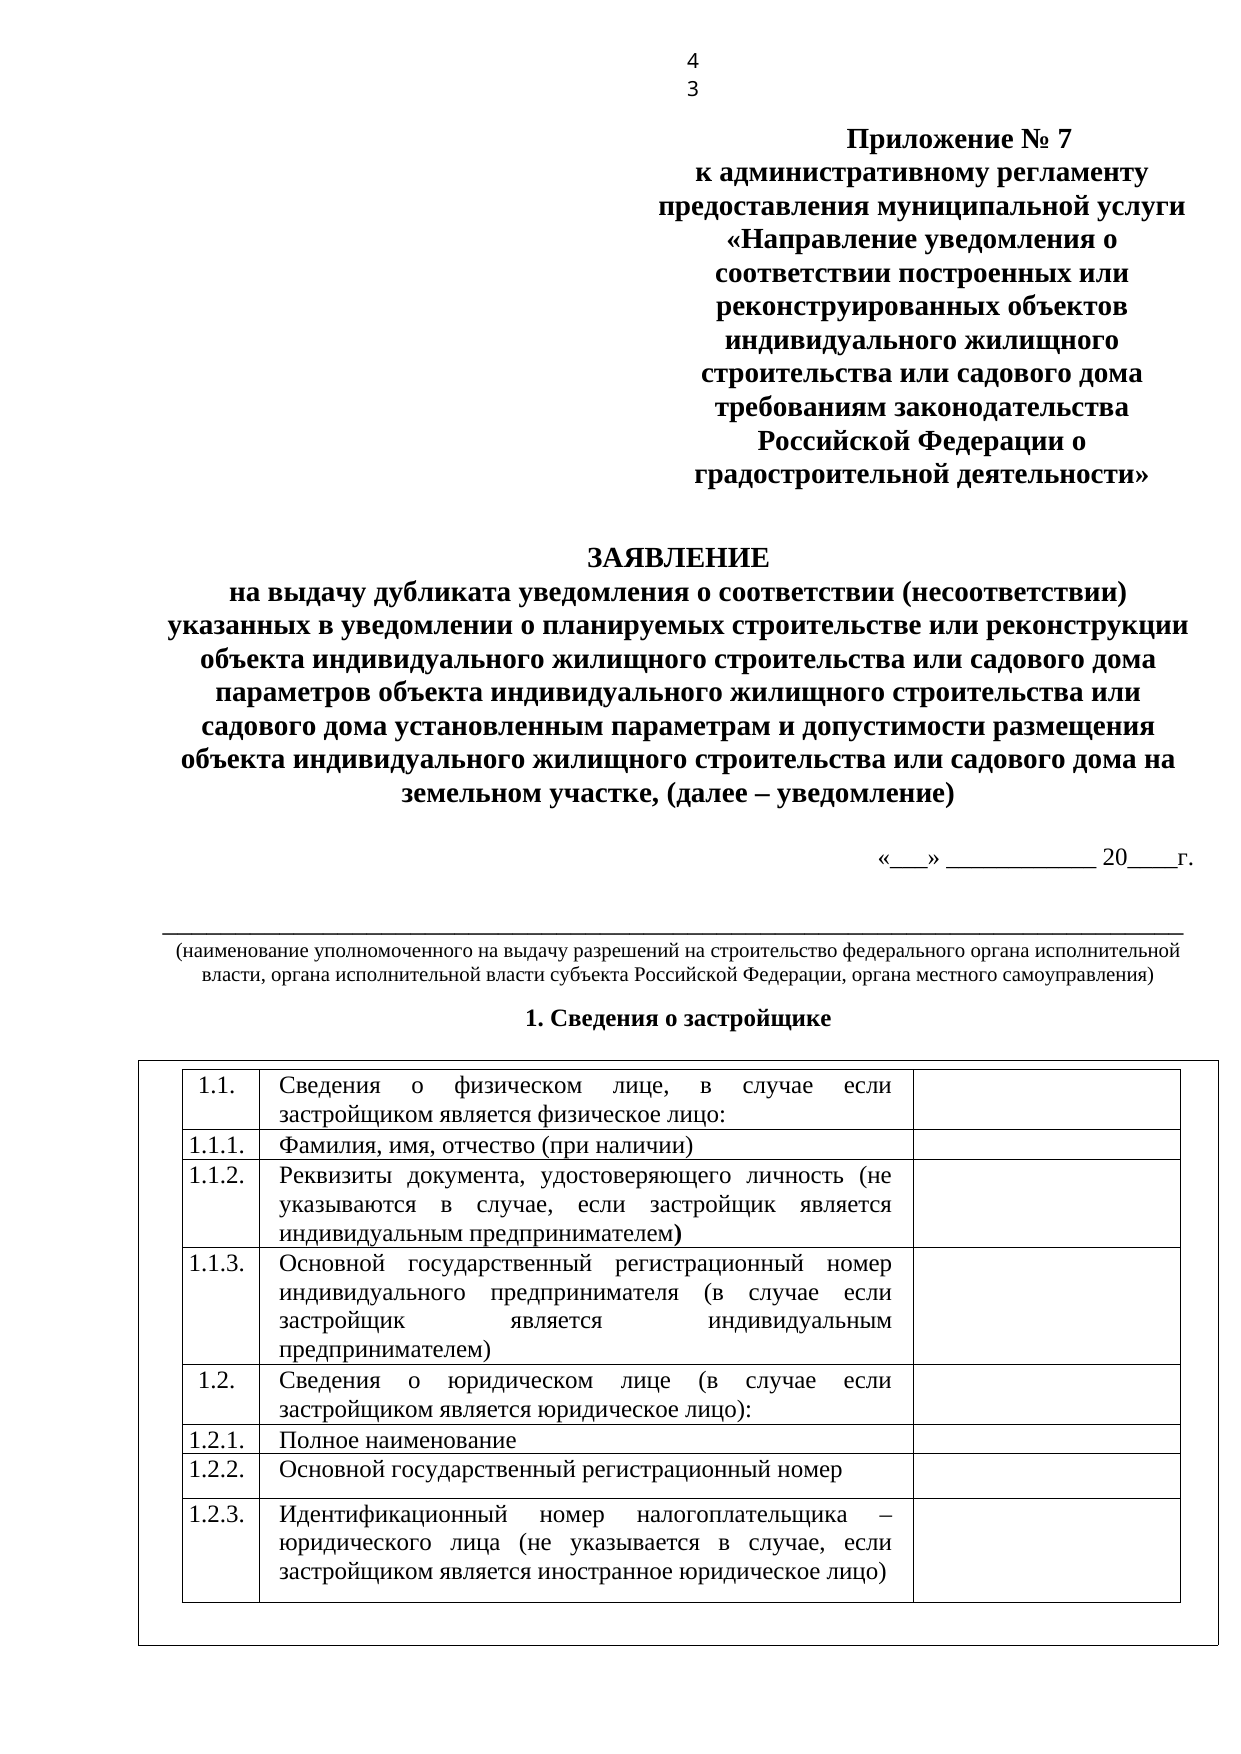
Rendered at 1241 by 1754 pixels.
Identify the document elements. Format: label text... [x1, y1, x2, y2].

table_cell [914, 1454, 1180, 1498]
text Приложение № 7 [650, 121, 1194, 154]
table_cell Основной государственный регистрационный номер индивидуального предпринимателя (в случае если застройщик является индивидуальным предпринимателем) [260, 1248, 913, 1364]
table_cell 1.1.3. [183, 1248, 259, 1364]
table_cell [914, 1499, 1180, 1602]
table_cell [914, 1365, 1180, 1424]
table_cell 1.1.2. [183, 1160, 259, 1247]
table_cell Реквизиты документа, удостоверяющего личность (не указываются в случае, если застройщик является индивидуальным предпринимателем) [260, 1160, 913, 1247]
table_header [914, 1070, 1180, 1129]
table_cell Фамилия, имя, отчество (при наличии) [260, 1130, 913, 1159]
table_cell [914, 1425, 1180, 1453]
table_cell Идентификационный номер налогоплательщика – юридического лица (не указывается в случае, если застройщиком является иностранное юридическое лицо) [260, 1499, 913, 1602]
table_cell 1.2.1. [183, 1425, 259, 1453]
table_cell Полное наименование [260, 1425, 913, 1453]
text (наименование уполномоченного на выдачу разрешений на строительство федерального органа исполнительной власти, органа исполнительной власти субъекта Российской Федерации, органа местного самоуправления) [162, 938, 1194, 986]
table_cell 1.2. [183, 1365, 259, 1424]
table_cell 1.2.3. [183, 1499, 259, 1602]
table_cell Основной государственный регистрационный номер [260, 1454, 913, 1498]
text к административному регламенту предоставления муниципальной услуги «Направление уведомления о соответствии построенных или реконструированных объектов индивидуального жилищного строительства или садового дома требованиям законодательства Российской Федерации о градостроительной деятельности» [650, 154, 1194, 490]
table_cell [914, 1248, 1180, 1364]
table_cell [914, 1160, 1180, 1247]
text ______________________________________________________________________ [162, 904, 1194, 938]
table_header Сведения о физическом лице, в случае если застройщиком является физическое лицо: [260, 1070, 913, 1129]
text 1. Сведения о застройщике [162, 1003, 1194, 1031]
text на выдачу дубликата уведомления о соответствии (несоответствии) указанных в уведомлении о планируемых строительстве или реконструкции объекта индивидуального жилищного строительства или садового дома параметров объекта индивидуального жилищного строительства или садового дома установленным параметрам и допустимости размещения объекта индивидуального жилищного строительства или садового дома на земельном участке, (далее – уведомление) [162, 574, 1194, 808]
table_cell 1.2.2. [183, 1454, 259, 1498]
table_cell [914, 1130, 1180, 1159]
table_cell Сведения о юридическом лице (в случае если застройщиком является юридическое лицо): [260, 1365, 913, 1424]
text ЗАЯВЛЕНИЕ [162, 540, 1194, 574]
text «___» ____________ 20____г. [162, 842, 1194, 871]
table_header 1.1. [183, 1070, 259, 1129]
table_cell 1.1.1. [183, 1130, 259, 1159]
